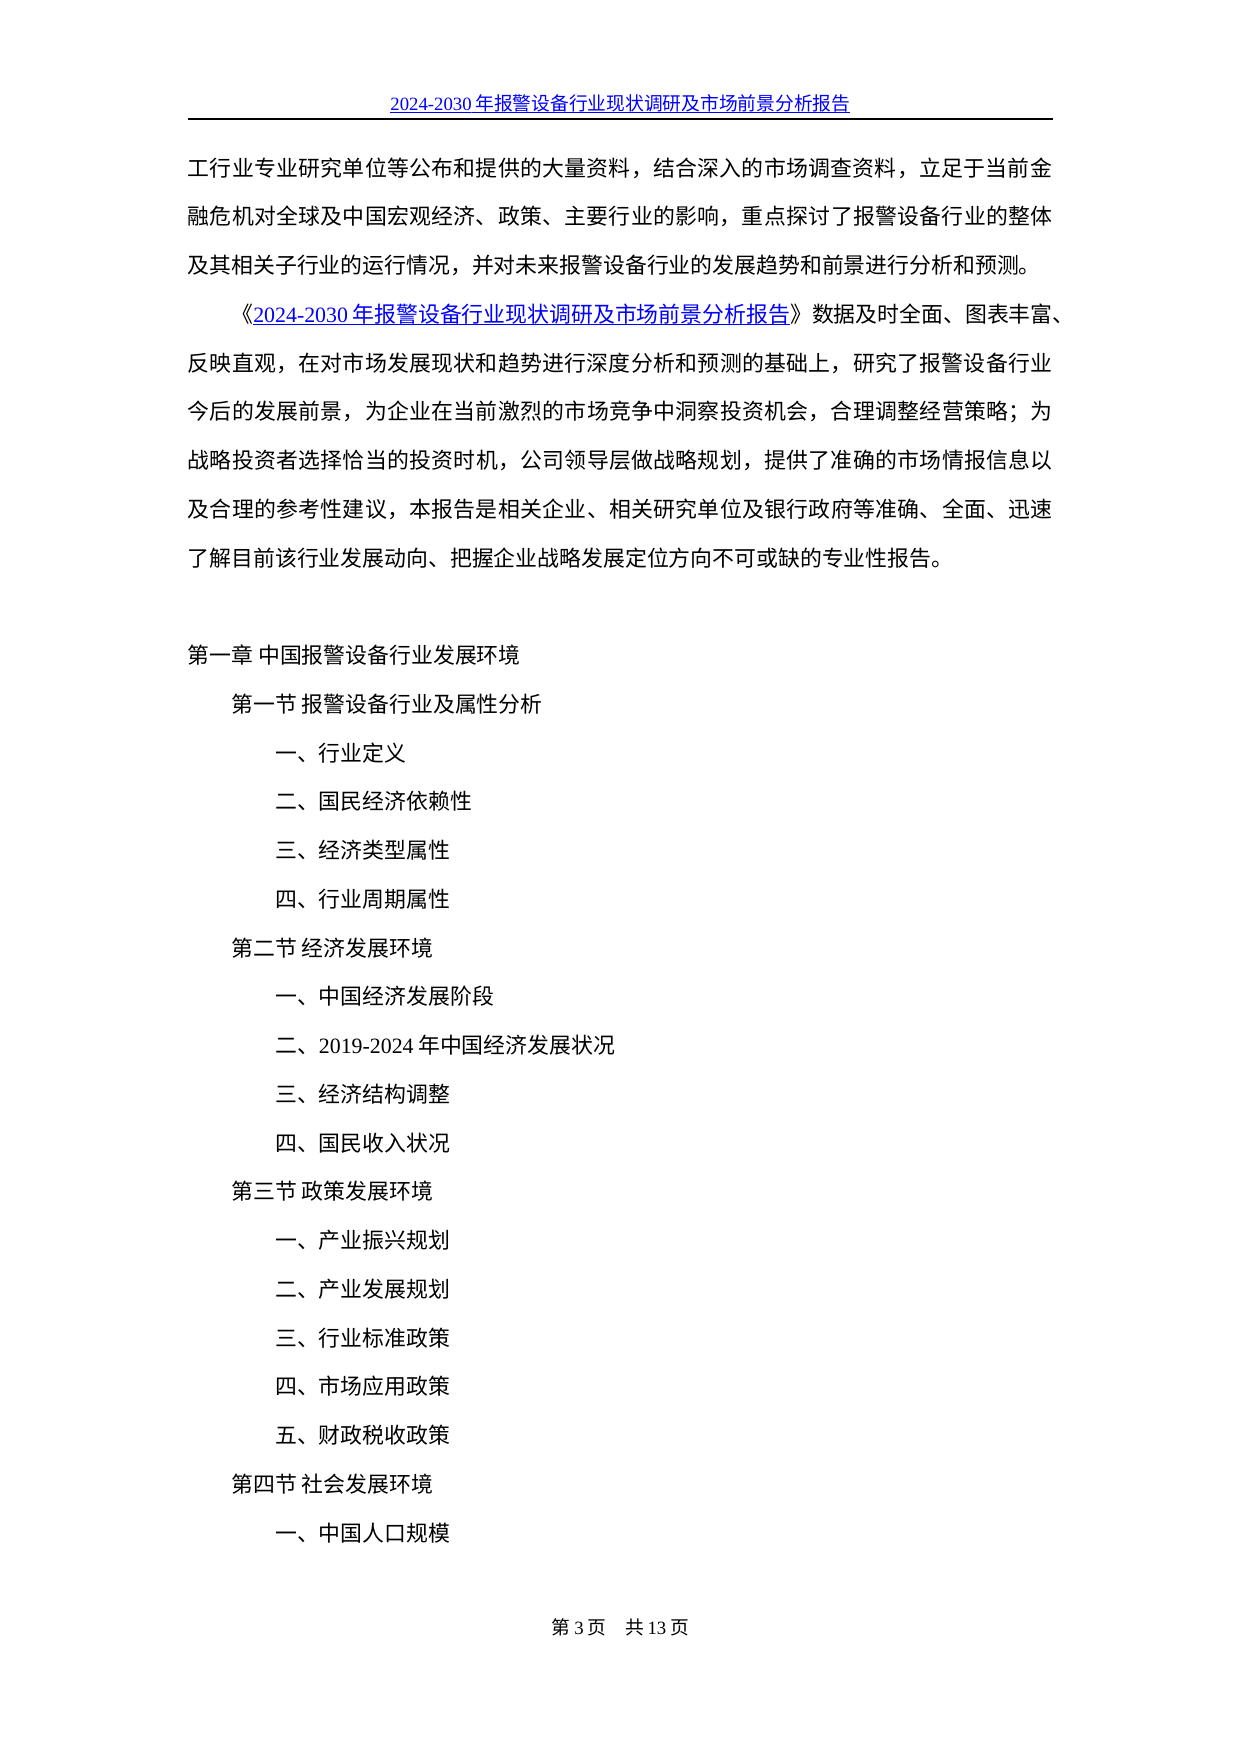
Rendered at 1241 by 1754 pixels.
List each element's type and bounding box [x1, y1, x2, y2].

text [187, 150, 1053, 1548]
